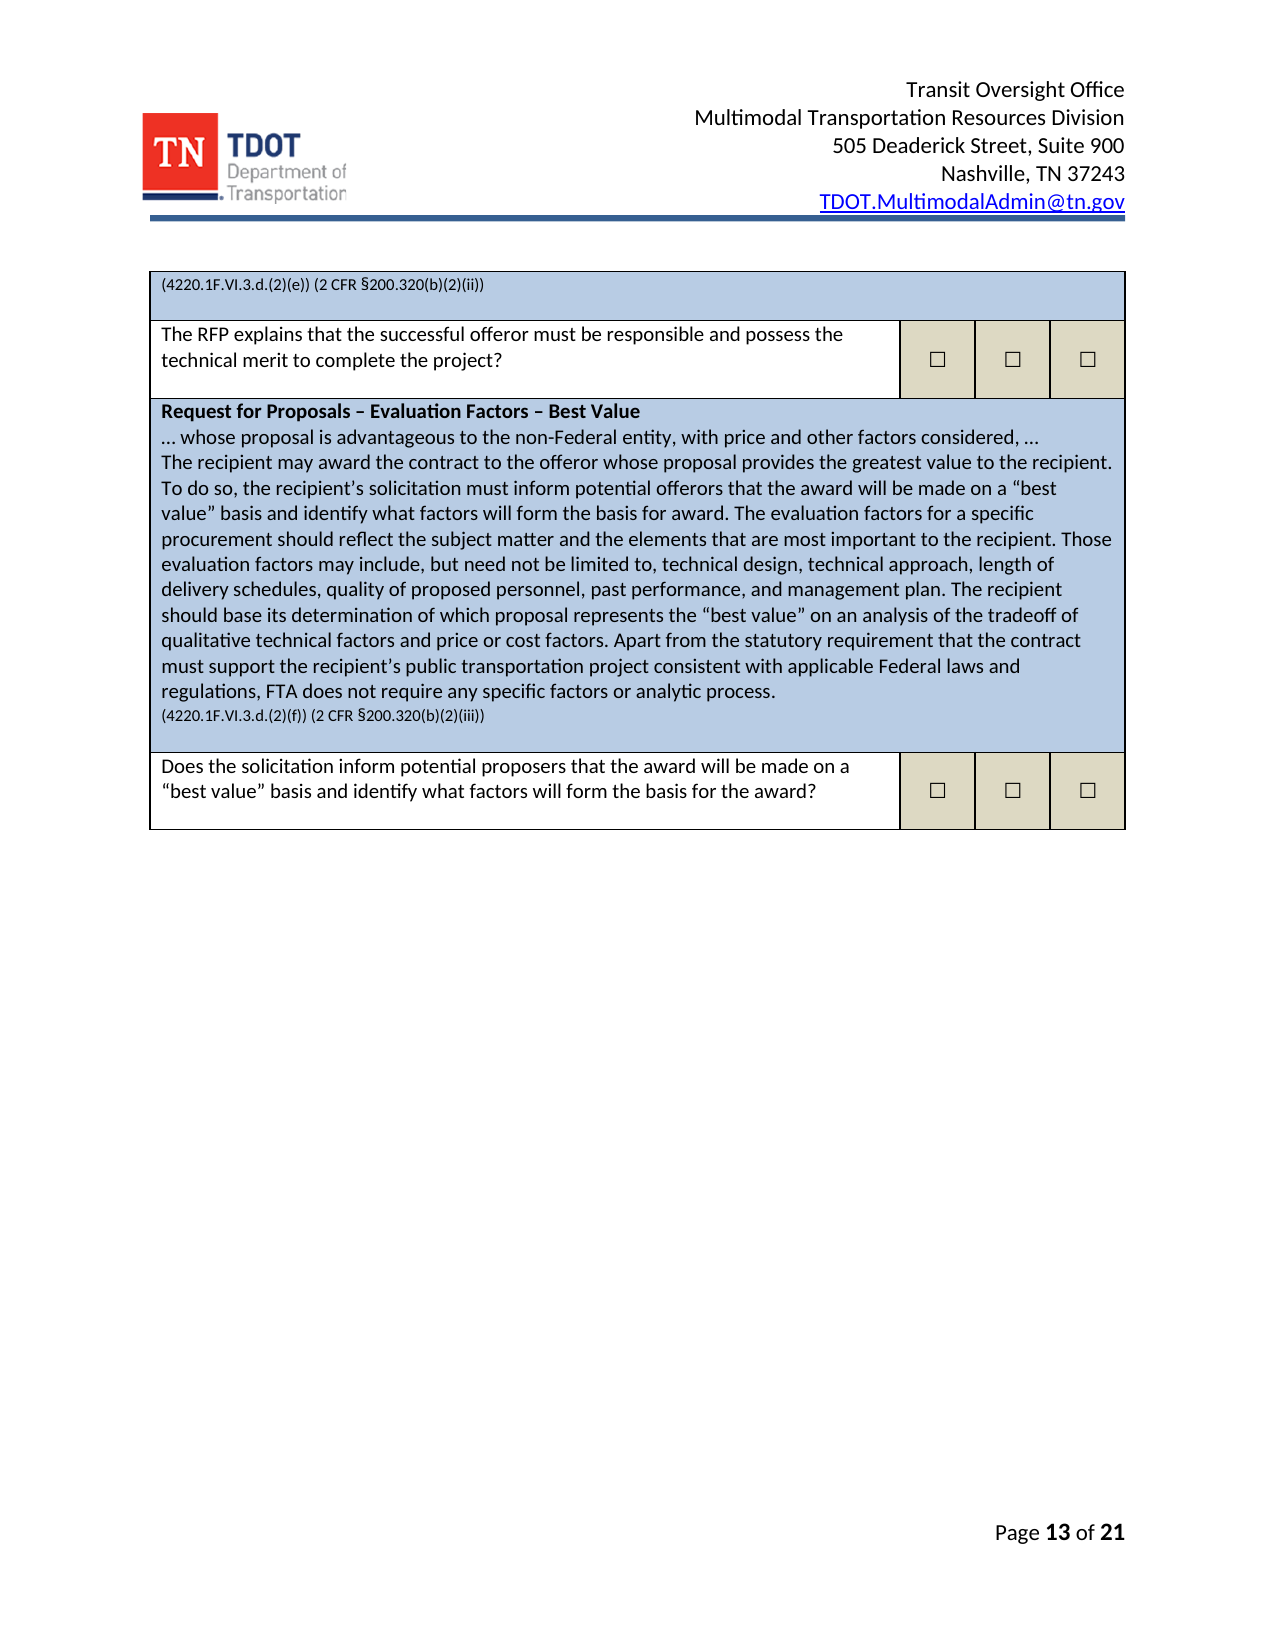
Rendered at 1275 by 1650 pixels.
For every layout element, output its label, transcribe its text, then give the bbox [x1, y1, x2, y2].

table_cell Does the solicitation inform potential proposers that the award will be made on a “best value” basis and identify what factors will form the basis for the award? [151, 753, 899, 829]
picture [142, 113, 347, 204]
table_cell Request for Proposals – Evaluation Factors – Best Value … whose proposal is advantageous to the non-Federal entity, with price and other factors considered, … The recipient may award the contract to the offeror whose proposal provides the greatest value to the recipient. To do so, the recipient’s solicitation must inform potential offerors that the award will be made on a “best value” basis and identify what factors will form the basis for award. The evaluation factors for a specific procurement should reflect the subject matter and the elements that are most important to the recipient. Those evaluation factors may include, but need not be limited to, technical design, technical approach, length of delivery schedules, quality of proposed personnel, past performance, and management plan. The recipient should base its determination of which proposal represents the “best value” on an analysis of the tradeoff of qualitative technical factors and price or cost factors. Apart from the statutory requirement that the contract must support the recipient’s public transportation project consistent with applicable Federal laws and regulations, FTA does not require any specific factors or analytic process. (4220.1F.VI.3.d.(2)(f)) (2 CFR §200.320(b)(2)(iii)) [151, 399, 1124, 752]
table_cell The RFP explains that the successful offeror must be responsible and possess the technical merit to complete the project? [151, 321, 899, 398]
